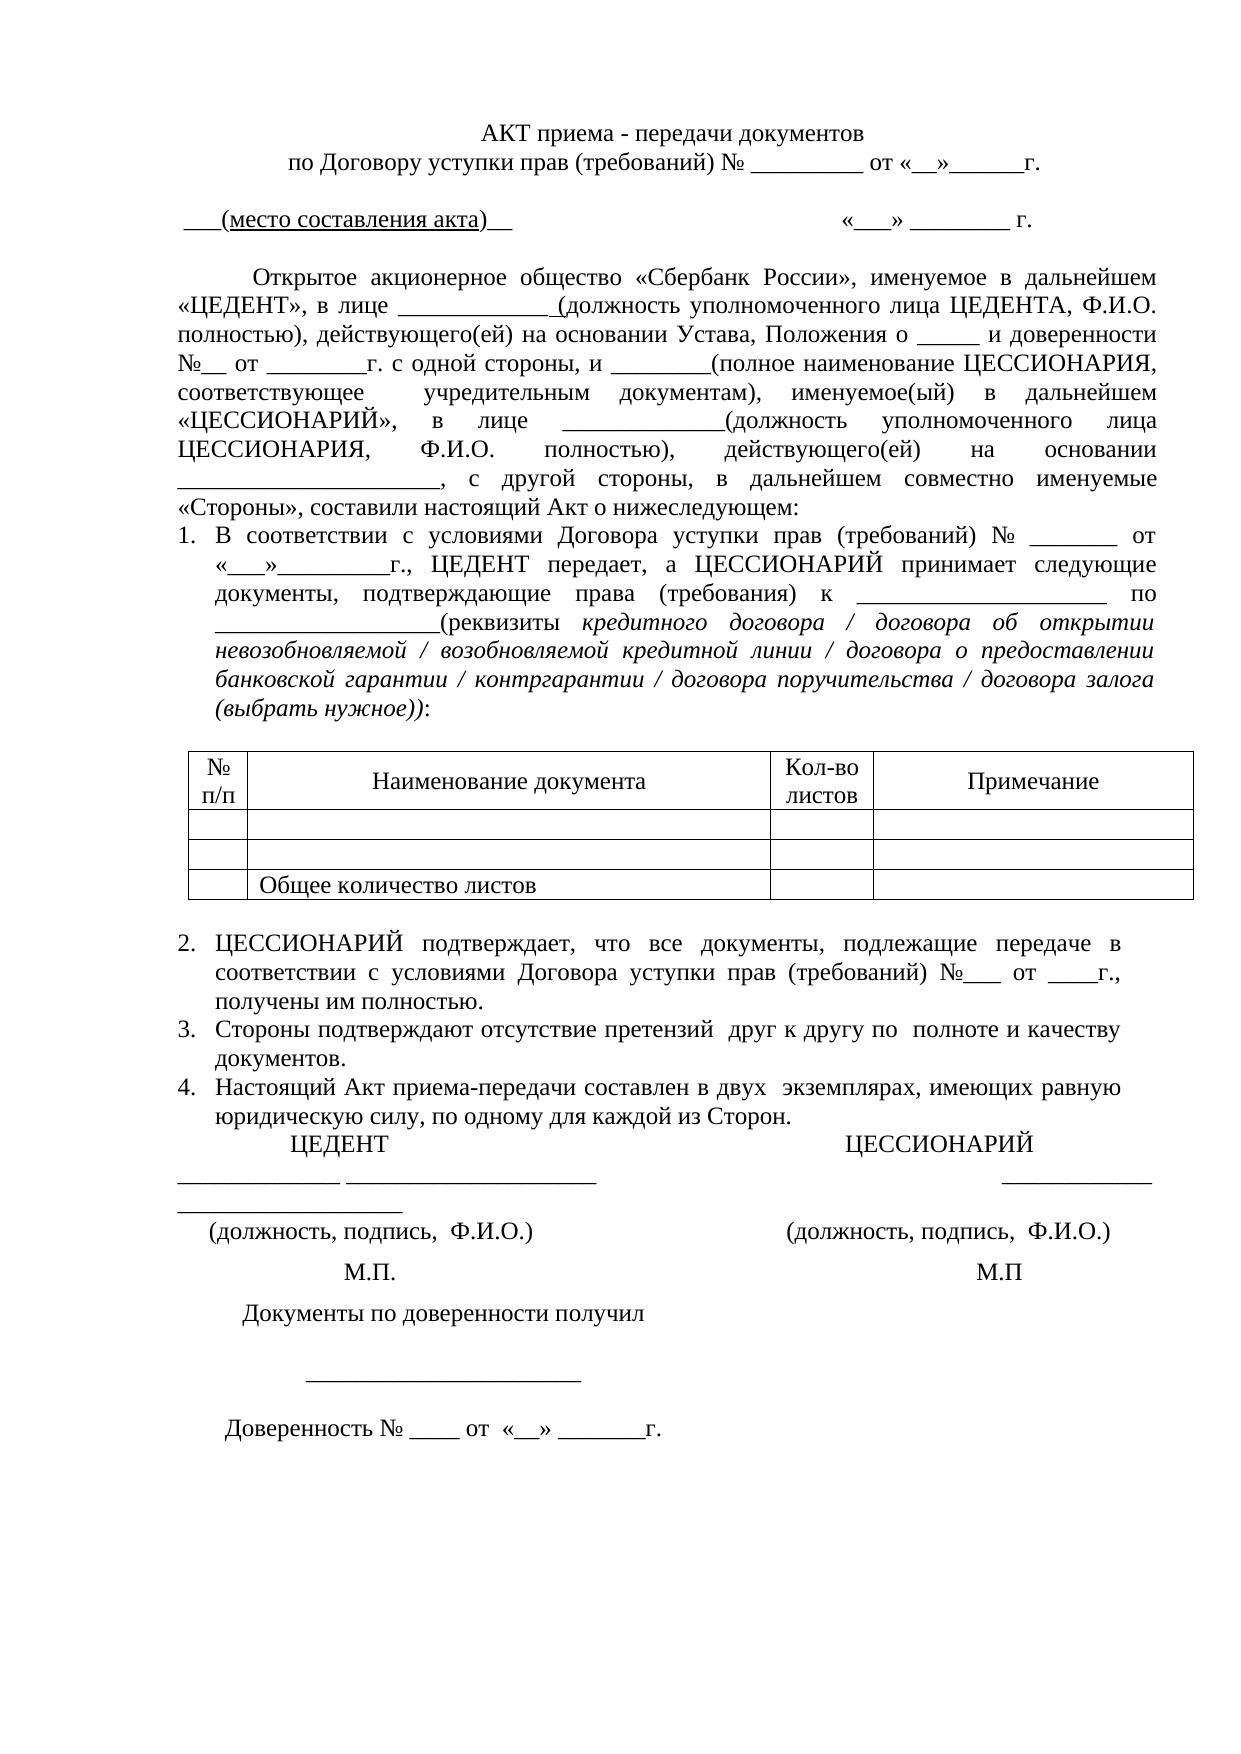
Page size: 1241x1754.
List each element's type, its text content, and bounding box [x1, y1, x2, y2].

text М.П. М.П [177, 1257, 1158, 1286]
table_cell Общее количество листов [248, 870, 770, 898]
text Открытое акционерное общество «Сбербанк России», именуемое в дальнейшем «ЦЕДЕНТ», в лице ____________ (должность уполномоченного лица ЦЕДЕНТА, Ф.И.О. полностью), действующего(ей) на основании Устава, Положения о _____ и доверенности №__ от ________г. с одной стороны, и ________(полное наименование ЦЕССИОНАРИЯ, соответствующее учредительным документам), именуемое(ый) в дальнейшем «ЦЕССИОНАРИЙ», в лице _____________(должность уполномоченного лица ЦЕССИОНАРИЯ, Ф.И.О. полностью), действующего(ей) на основании _____________________, с другой стороны, в дальнейшем совместно именуемые «Стороны», составили настоящий Акт о нижеследующем: [177, 262, 1158, 521]
table_cell [189, 840, 247, 869]
text ___(место составления акта)__ «___» ________ г. [177, 204, 1152, 233]
text _____________ ____________________ ____________ __________________ [177, 1158, 1152, 1216]
text (должность, подпись, Ф.И.О.) (должность, подпись, Ф.И.О.) [177, 1216, 1152, 1244]
table_cell [874, 810, 1193, 839]
list ЦЕССИОНАРИЙ подтверждает, что все документы, подлежащие передаче в соответствии с условиями Договора уступки прав (требований) №___ от ____г., получены им полностью. [177, 928, 1122, 1014]
text ЦЕДЕНТ ЦЕССИОНАРИЙ [177, 1129, 1152, 1158]
list Стороны подтверждают отсутствие претензий друг к другу по полноте и качеству документов. [177, 1014, 1122, 1072]
table_cell [771, 870, 873, 898]
text по Договору уступки прав (требований) № _________ от «__»______г. [177, 147, 1152, 176]
table_cell ______________________ [177, 1356, 709, 1413]
table_cell [189, 870, 247, 898]
list Настоящий Акт приема-передачи составлен в двух экземплярах, имеющих равную юридическую силу, по одному для каждой из Сторон. [177, 1072, 1122, 1129]
table_cell [248, 810, 770, 839]
table_header Документы по доверенности получил [177, 1298, 709, 1356]
text АКТ приема - передачи документов [177, 118, 1093, 147]
table_header Кол-во листов [771, 752, 873, 809]
table_header № п/п [189, 752, 247, 809]
table_cell [248, 840, 770, 869]
table_cell [771, 840, 873, 869]
table_cell [189, 810, 247, 839]
table_header Наименование документа [248, 752, 770, 809]
table_cell [771, 810, 873, 839]
table_header Примечание [874, 752, 1193, 809]
list В соответствии с условиями Договора уступки прав (требований) № _______ от «___»_________г., ЦЕДЕНТ передает, а ЦЕССИОНАРИЙ принимает следующие документы, подтверждающие права (требования) к ____________________ по __________________(реквизиты кредитного договора / договора об открытии невозобновляемой / возобновляемой кредитной линии / договора о предоставлении банковской гарантии / контргарантии / договора поручительства / договора залога (выбрать нужное)): [177, 521, 1157, 722]
table_cell Доверенность № ____ от «__» _______г. [177, 1413, 709, 1442]
table_cell [874, 840, 1193, 869]
table_cell [874, 870, 1193, 898]
